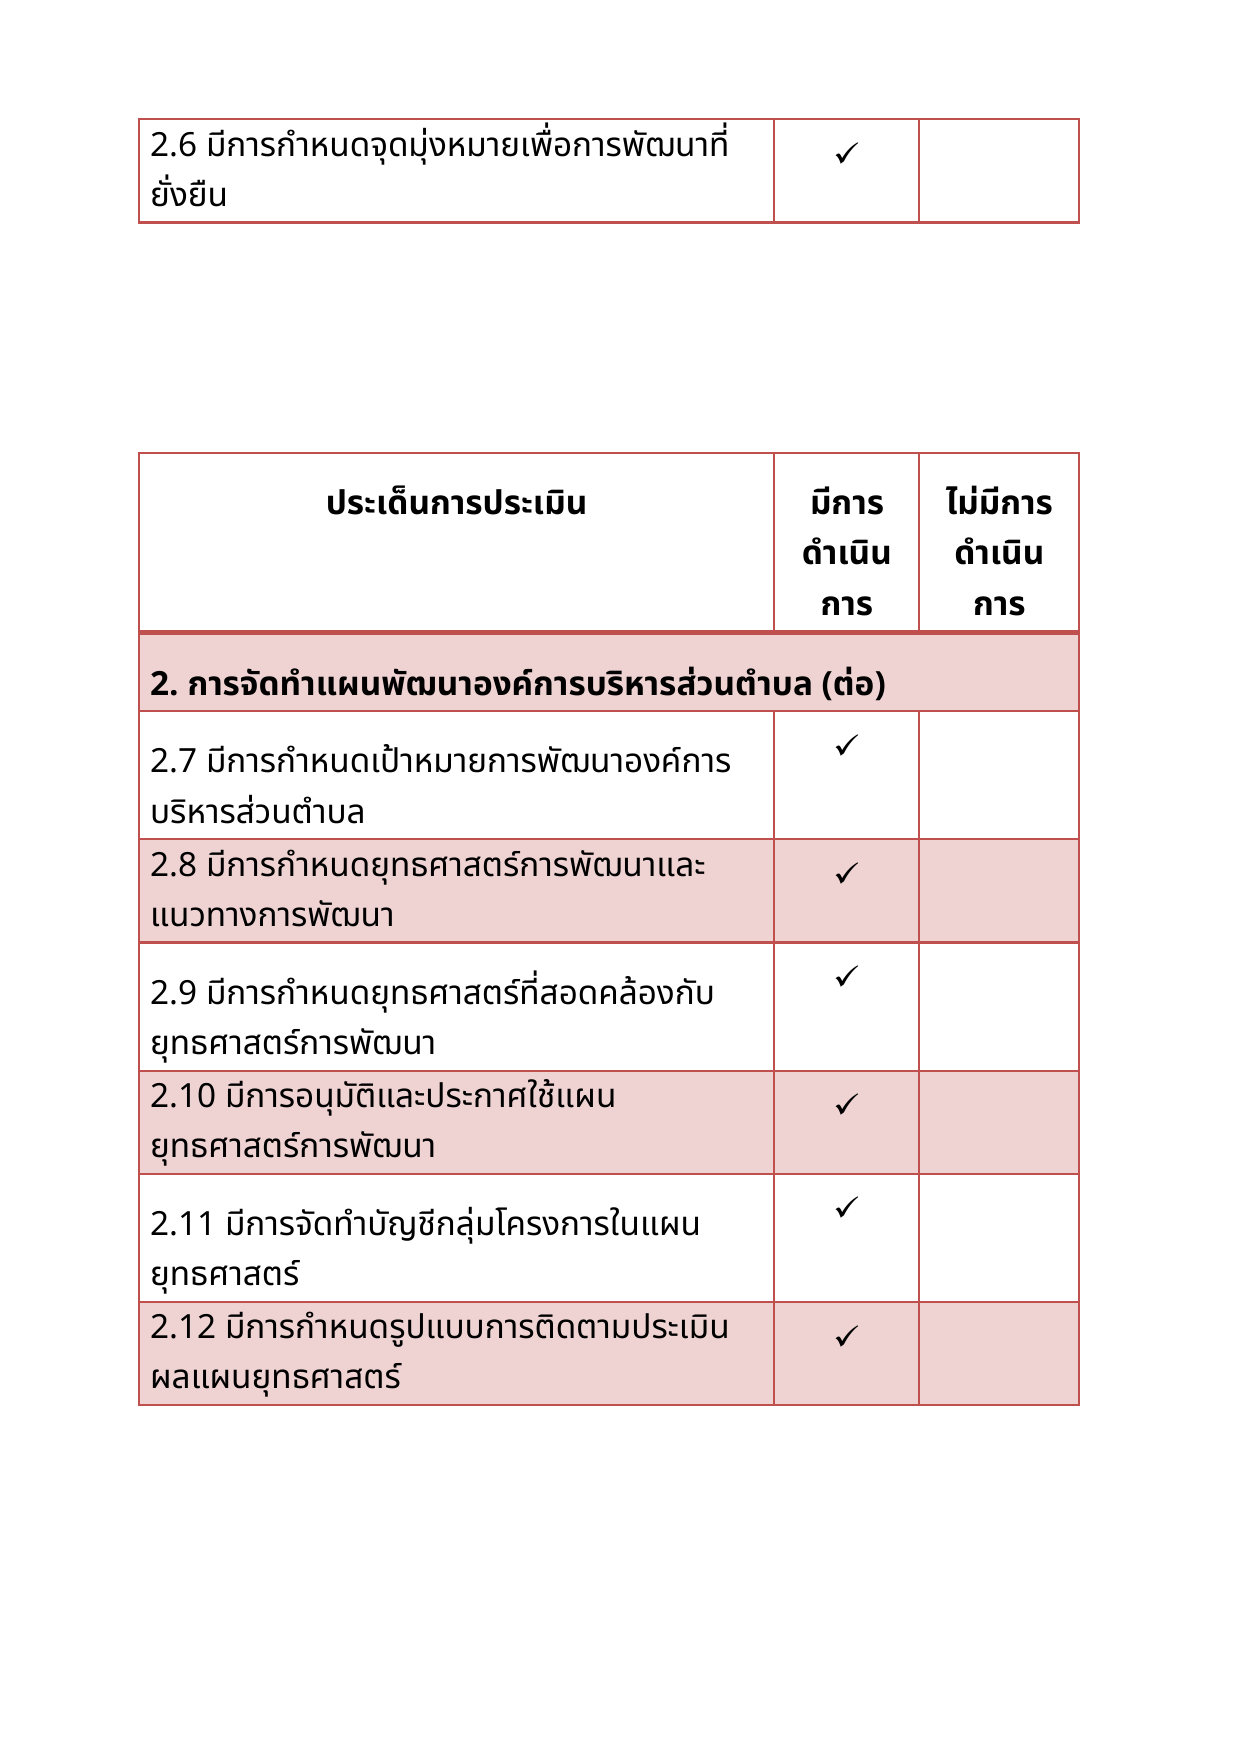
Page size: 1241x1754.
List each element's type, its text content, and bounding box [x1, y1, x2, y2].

table_cell [775, 840, 918, 941]
table_cell [920, 1072, 1078, 1173]
table_cell 2.12 มีการกำหนดรูปแบบการติดตามประเมินผลแผนยุทธศาสตร์ [140, 1303, 773, 1404]
table_cell [775, 120, 918, 221]
table_cell [920, 120, 1078, 221]
table_cell 2.6 มีการกำหนดจุดมุ่งหมายเพื่อการพัฒนาที่ยั่งยืน [140, 120, 773, 221]
table_cell 2.10 มีการอนุมัติและประกาศใช้แผนยุทธศาสตร์การพัฒนา [140, 1072, 773, 1173]
table_cell [920, 1175, 1078, 1301]
table_header ประเด็นการประเมิน [140, 454, 773, 630]
table_header มีการดำเนินการ [775, 454, 918, 630]
table_cell [920, 712, 1078, 838]
table_cell [920, 944, 1078, 1069]
table_cell [920, 840, 1078, 941]
table_cell [920, 1303, 1078, 1404]
table_cell [775, 944, 918, 1069]
table_cell [775, 712, 918, 838]
table_cell 2.7 มีการกำหนดเป้าหมายการพัฒนาองค์การบริหารส่วนตำบล [140, 712, 773, 838]
table_cell 2.9 มีการกำหนดยุทธศาสตร์ที่สอดคล้องกับยุทธศาสตร์การพัฒนา [140, 944, 773, 1069]
table_cell 2.11 มีการจัดทำบัญชีกลุ่มโครงการในแผนยุทธศาสตร์ [140, 1175, 773, 1301]
table_cell [775, 1303, 918, 1404]
table_header ไม่มีการดำเนินการ [920, 454, 1078, 630]
table_cell [775, 1072, 918, 1173]
table_cell 2. การจัดทำแผนพัฒนาองค์การบริหารส่วนตำบล (ต่อ) [140, 635, 1078, 710]
table_cell [775, 1175, 918, 1301]
table_cell 2.8 มีการกำหนดยุทธศาสตร์การพัฒนาและแนวทางการพัฒนา [140, 840, 773, 941]
